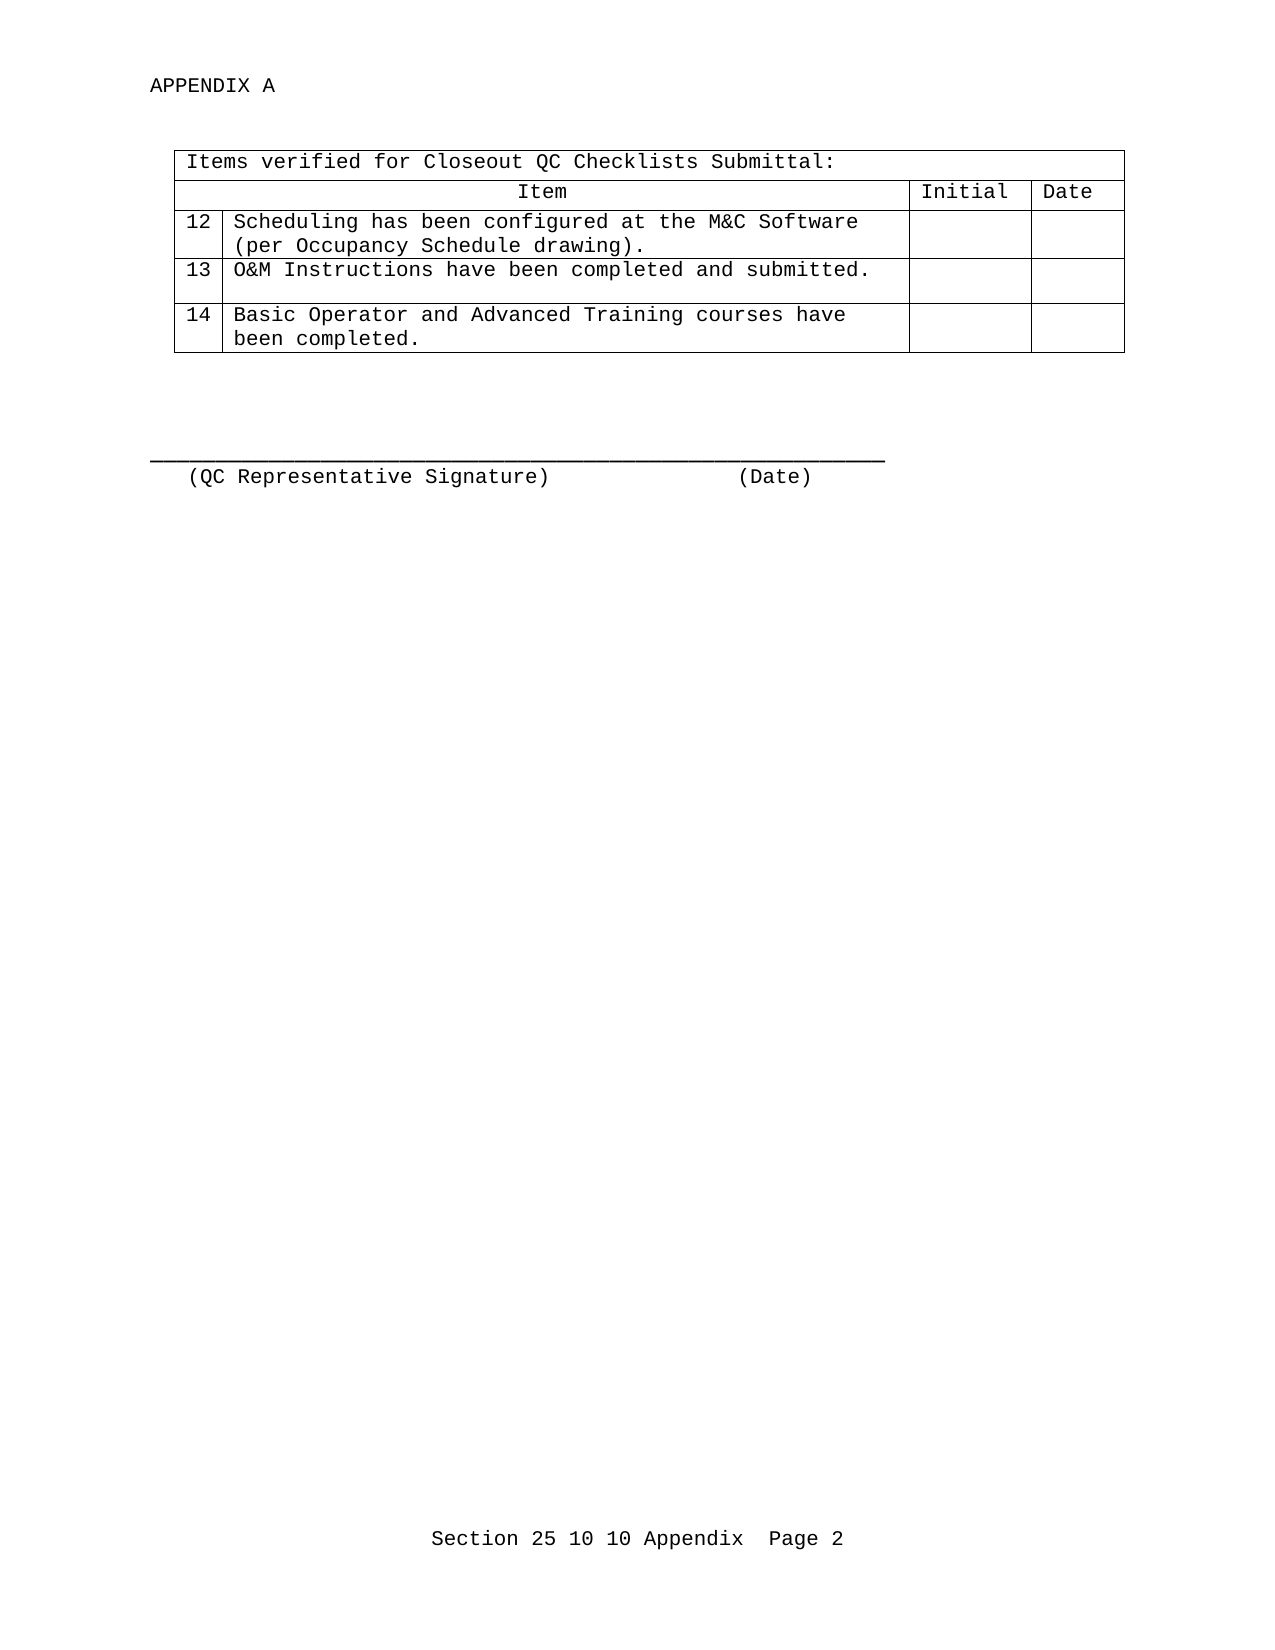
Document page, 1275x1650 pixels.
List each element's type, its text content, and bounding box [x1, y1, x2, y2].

table_cell 13 [175, 259, 222, 303]
text (QC Representative Signature) (Date) [150, 466, 1125, 489]
table_cell O&M Instructions have been completed and submitted. [223, 259, 909, 303]
table_cell 12 [175, 211, 222, 258]
table_cell [1032, 211, 1124, 258]
table_cell Date [1032, 181, 1124, 210]
table_cell [910, 211, 1031, 258]
table_cell [1032, 304, 1124, 352]
table_header Items verified for Closeout QC Checklists Submittal: [175, 151, 1124, 180]
table_cell Item [175, 181, 909, 210]
text ________________________________________________________ [150, 436, 1125, 466]
table_cell [910, 259, 1031, 303]
table_cell Initial [910, 181, 1031, 210]
table_cell Scheduling has been configured at the M&C Software (per Occupancy Schedule drawing). [223, 211, 909, 258]
table_cell [1032, 259, 1124, 303]
table_cell Basic Operator and Advanced Training courses have been completed. [223, 304, 909, 352]
table_cell 14 [175, 304, 222, 352]
table_cell [910, 304, 1031, 352]
